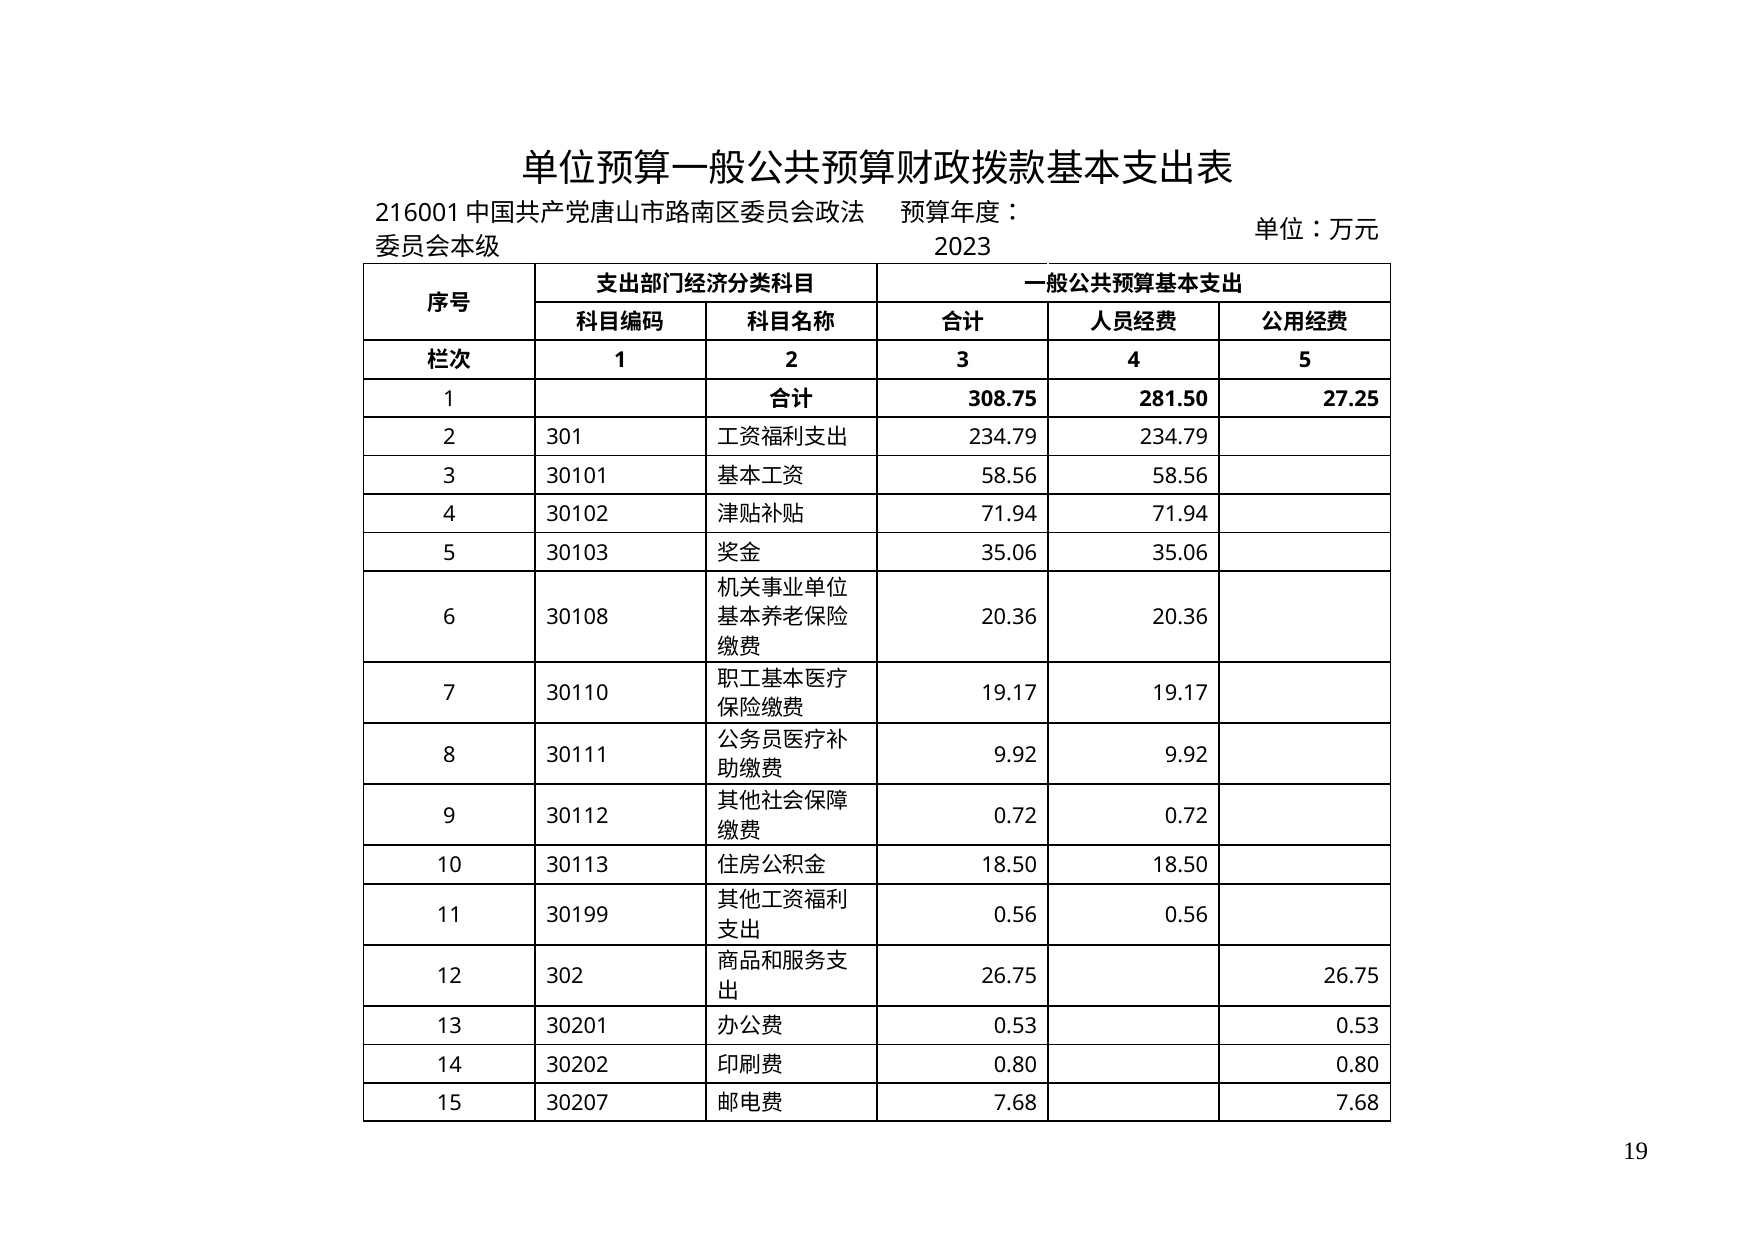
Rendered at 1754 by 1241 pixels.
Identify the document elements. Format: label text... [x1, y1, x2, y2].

table_header 预算年度：2023 [878, 195, 1047, 262]
table_cell 机关事业单位基本养老保险缴费 [707, 572, 876, 661]
table_cell 30199 [536, 885, 705, 944]
table_header 216001中国共产党唐山市路南区委员会政法委员会本级 [364, 195, 876, 262]
table_cell 栏次 [364, 341, 534, 378]
table_cell 35.06 [1049, 533, 1218, 570]
table_cell 26.75 [878, 946, 1047, 1005]
table_cell 序号 [364, 264, 534, 339]
table_cell 234.79 [1049, 418, 1218, 455]
table_cell [1220, 724, 1390, 783]
table_cell 人员经费 [1049, 303, 1218, 339]
table_cell 2 [707, 341, 876, 378]
table_cell 9.92 [1049, 724, 1218, 783]
table_cell 30113 [536, 846, 705, 883]
table_cell [536, 380, 705, 416]
table_cell 30201 [536, 1007, 705, 1043]
table_cell 58.56 [1049, 456, 1218, 493]
table_cell [1220, 495, 1390, 532]
table_cell [1220, 572, 1390, 661]
table_cell 7.68 [878, 1084, 1047, 1120]
table_cell 0.72 [878, 785, 1047, 844]
table_cell 30112 [536, 785, 705, 844]
table_cell 2 [364, 418, 534, 455]
table_cell 281.50 [1049, 380, 1218, 416]
table_cell 71.94 [878, 495, 1047, 532]
table_cell 0.80 [878, 1045, 1047, 1082]
table_cell 3 [878, 341, 1047, 378]
table_cell 35.06 [878, 533, 1047, 570]
table_cell 公务员医疗补助缴费 [707, 724, 876, 783]
table_cell [1220, 785, 1390, 844]
table_cell 公用经费 [1220, 303, 1390, 339]
table_cell 30202 [536, 1045, 705, 1082]
table_cell 基本工资 [707, 456, 876, 493]
table_cell 5 [364, 533, 534, 570]
table_cell 30101 [536, 456, 705, 493]
table_cell 20.36 [878, 572, 1047, 661]
table_cell 30108 [536, 572, 705, 661]
table_cell 一般公共预算基本支出 [878, 264, 1390, 301]
table_cell 26.75 [1220, 946, 1390, 1005]
table_cell [1220, 533, 1390, 570]
table_cell 10 [364, 846, 534, 883]
table_cell 科目编码 [536, 303, 705, 339]
table_cell 19.17 [878, 663, 1047, 722]
table_cell [1220, 846, 1390, 883]
table_cell 奖金 [707, 533, 876, 570]
table_cell 308.75 [878, 380, 1047, 416]
table_cell 津贴补贴 [707, 495, 876, 532]
table_cell 9 [364, 785, 534, 844]
table_cell [1049, 1045, 1218, 1082]
table_cell 1 [536, 341, 705, 378]
table_cell 71.94 [1049, 495, 1218, 532]
table_cell 0.56 [878, 885, 1047, 944]
table_cell 职工基本医疗保险缴费 [707, 663, 876, 722]
table_cell 0.72 [1049, 785, 1218, 844]
text 单位预算一般公共预算财政拨款基本支出表 [106, 142, 1648, 193]
table_cell 1 [364, 380, 534, 416]
table_cell 7.68 [1220, 1084, 1390, 1120]
table_cell 30102 [536, 495, 705, 532]
table_cell 301 [536, 418, 705, 455]
table_cell 其他工资福利支出 [707, 885, 876, 944]
table_cell 18.50 [878, 846, 1047, 883]
table_cell 支出部门经济分类科目 [536, 264, 876, 301]
table_cell 商品和服务支出 [707, 946, 876, 1005]
table_cell 工资福利支出 [707, 418, 876, 455]
table_cell [1220, 885, 1390, 944]
table_cell [1220, 418, 1390, 455]
table_cell [1220, 456, 1390, 493]
table_cell 58.56 [878, 456, 1047, 493]
table_cell 住房公积金 [707, 846, 876, 883]
table_cell [1220, 663, 1390, 722]
table_cell 27.25 [1220, 380, 1390, 416]
table_cell 11 [364, 885, 534, 944]
table_cell 30207 [536, 1084, 705, 1120]
table_cell 4 [364, 495, 534, 532]
table_cell [1049, 1007, 1218, 1043]
table_cell 19.17 [1049, 663, 1218, 722]
table_cell 30110 [536, 663, 705, 722]
table_cell 14 [364, 1045, 534, 1082]
table_cell 0.53 [878, 1007, 1047, 1043]
table_cell 0.56 [1049, 885, 1218, 944]
table_cell 5 [1220, 341, 1390, 378]
table_cell 0.80 [1220, 1045, 1390, 1082]
table_header 单位：万元 [1049, 195, 1390, 262]
table_cell [1049, 1084, 1218, 1120]
table_cell 邮电费 [707, 1084, 876, 1120]
table_cell 8 [364, 724, 534, 783]
table_cell 6 [364, 572, 534, 661]
table_cell 234.79 [878, 418, 1047, 455]
table_cell 302 [536, 946, 705, 1005]
table_cell 30103 [536, 533, 705, 570]
table_cell 9.92 [878, 724, 1047, 783]
table_cell 合计 [878, 303, 1047, 339]
table_cell 12 [364, 946, 534, 1005]
table_cell 合计 [707, 380, 876, 416]
table_cell [1049, 946, 1218, 1005]
table_cell 7 [364, 663, 534, 722]
table_cell 0.53 [1220, 1007, 1390, 1043]
table_cell 15 [364, 1084, 534, 1120]
table_cell 办公费 [707, 1007, 876, 1043]
table_cell 18.50 [1049, 846, 1218, 883]
table_cell 其他社会保障缴费 [707, 785, 876, 844]
table_cell 3 [364, 456, 534, 493]
table_cell 30111 [536, 724, 705, 783]
table_cell 科目名称 [707, 303, 876, 339]
table_cell 印刷费 [707, 1045, 876, 1082]
table_cell 20.36 [1049, 572, 1218, 661]
table_cell 13 [364, 1007, 534, 1043]
table_cell 4 [1049, 341, 1218, 378]
